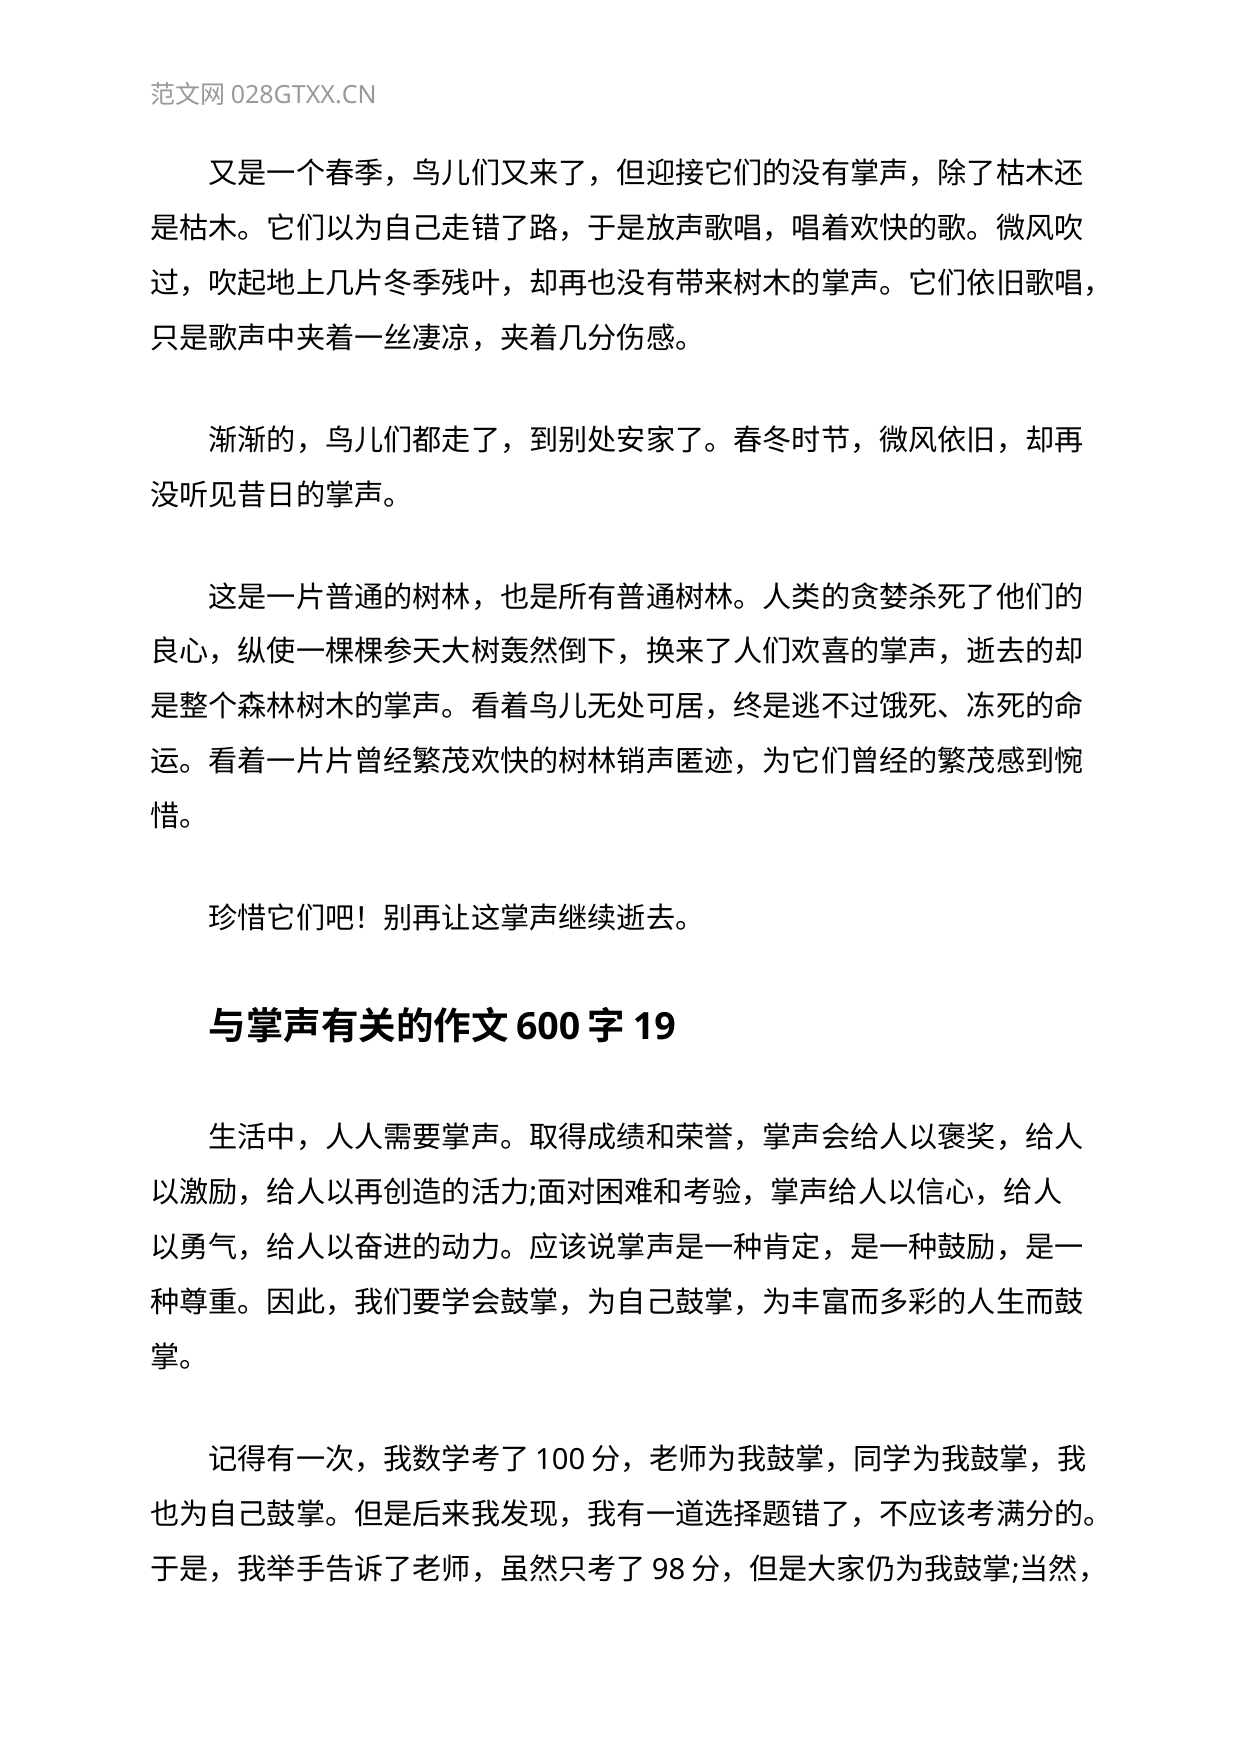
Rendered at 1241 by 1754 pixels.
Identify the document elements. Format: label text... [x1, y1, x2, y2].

text 这是一片普通的树林，也是所有普通树林。人类的贪婪杀死了他们的良心，纵使一棵棵参天大树轰然倒下，换来了人们欢喜的掌声，逝去的却是整个森林树木的掌声。看着鸟儿无处可居，终是逃不过饿死、冻死的命运。看着一片片曾经繁茂欢快的树林销声匿迹，为它们曾经的繁茂感到惋惜。 [150, 573, 1090, 835]
text 渐渐的，鸟儿们都走了，到别处安家了。春冬时节，微风依旧，却再没听见昔日的掌声。 [150, 416, 1090, 514]
text 珍惜它们吧！别再让这掌声继续逝去。 [150, 894, 1090, 937]
text 生活中，人人需要掌声。取得成绩和荣誉，掌声会给人以褒奖，给人以激励，给人以再创造的活力;面对困难和考验，掌声给人以信心，给人以勇气，给人以奋进的动力。应该说掌声是一种肯定，是一种鼓励，是一种尊重。因此，我们要学会鼓掌，为自己鼓掌，为丰富而多彩的人生而鼓掌。 [150, 1114, 1090, 1376]
text 与掌声有关的作文600字19 [150, 996, 1090, 1051]
text 又是一个春季，鸟儿们又来了，但迎接它们的没有掌声，除了枯木还是枯木。它们以为自己走错了路，于是放声歌唱，唱着欢快的歌。微风吹过，吹起地上几片冬季残叶，却再也没有带来树木的掌声。它们依旧歌唱，只是歌声中夹着一丝凄凉，夹着几分伤感。 [150, 150, 1090, 357]
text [150, 1435, 1090, 1588]
